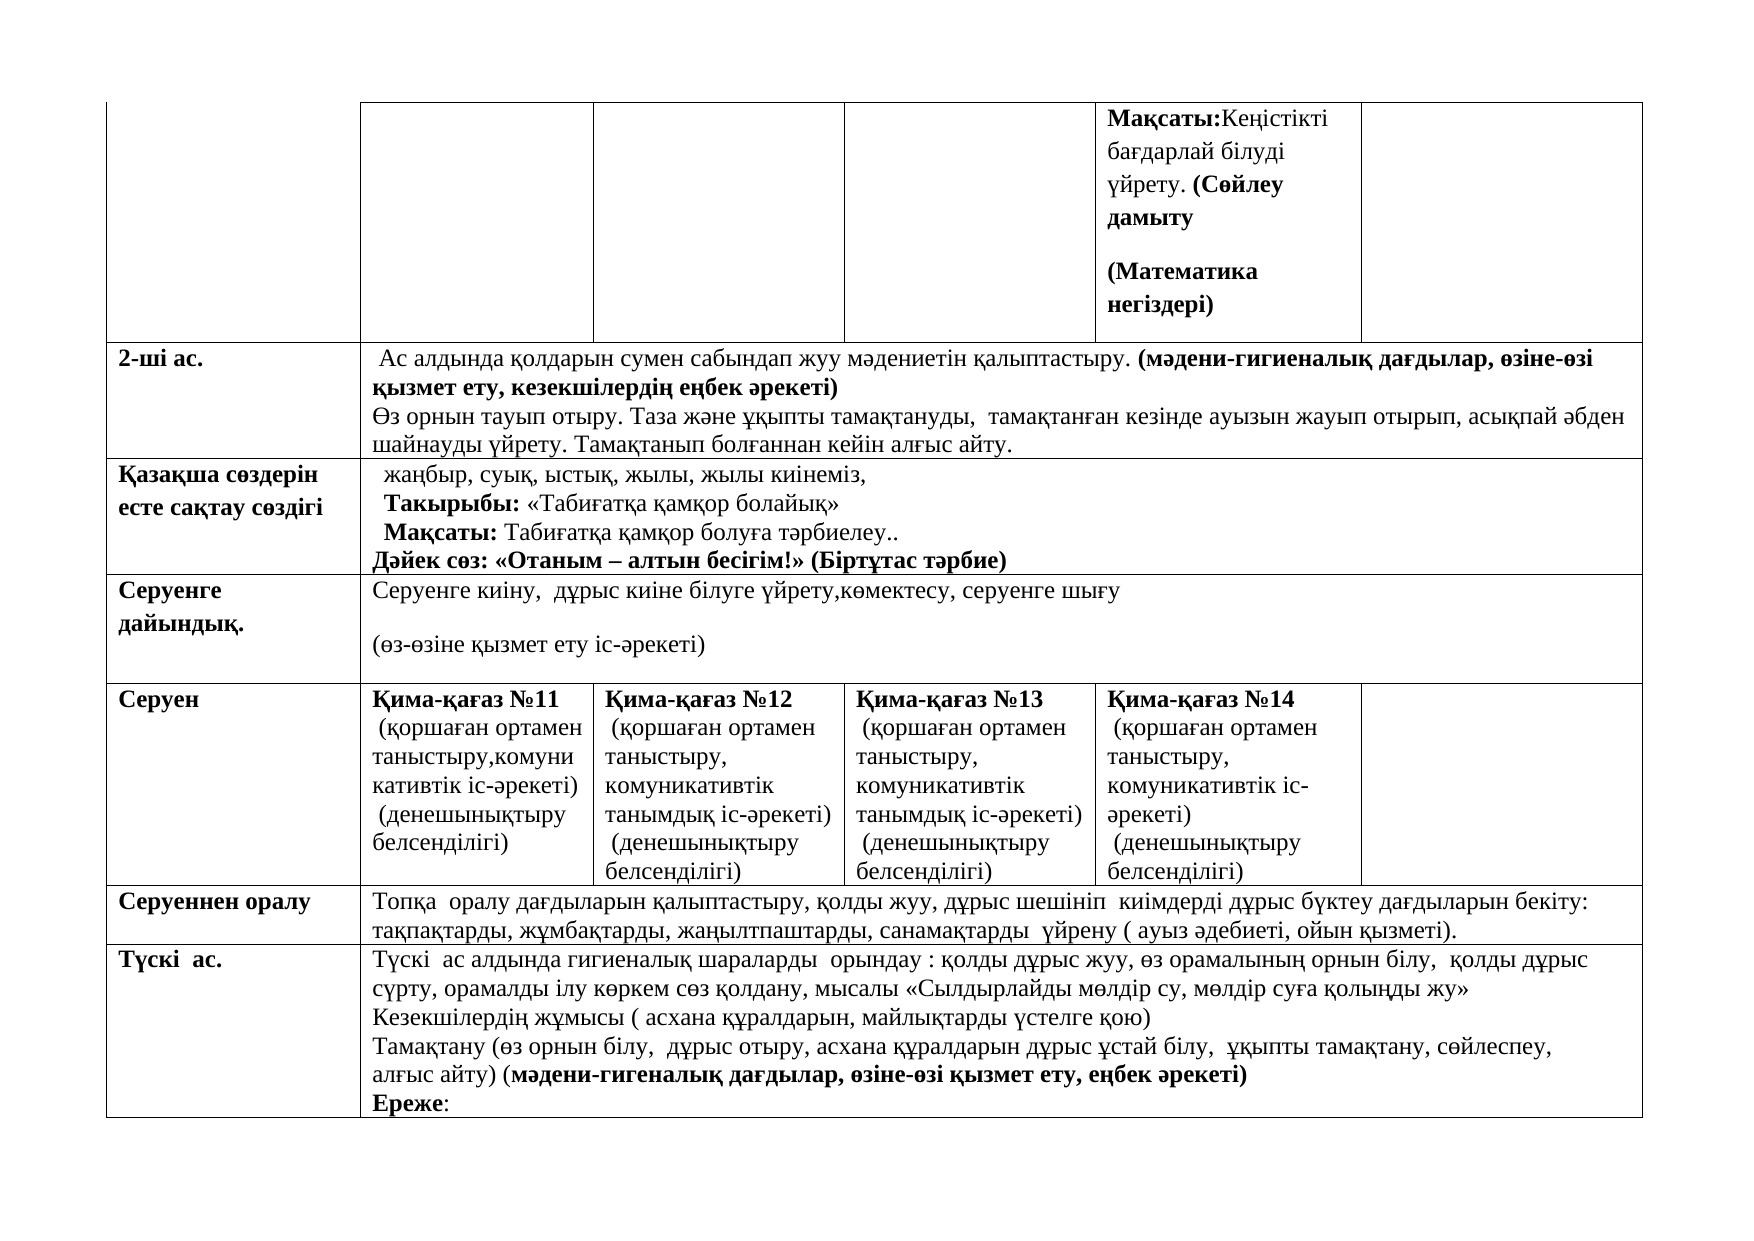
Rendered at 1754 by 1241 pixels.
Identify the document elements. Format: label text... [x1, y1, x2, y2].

table_cell Топқа оралу дағдыларын қалыптастыру, қолды жуу, дұрыс шешініп киімдерді дұрыс бүктеу дағдыларын бекіту: тақпақтарды, жұмбақтарды, жаңылтпаштарды, санамақтарды үйрену ( ауыз әдебиеті, ойын қызметі). [361, 886, 1642, 943]
table_cell Қима-қағаз №13 (қоршаған ортамен таныстыру, комуникативтік танымдық іс-әрекеті) (денешынықтыру белсенділігі) [845, 684, 1095, 885]
table_cell [1362, 684, 1642, 885]
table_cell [361, 945, 1642, 1117]
table_cell Түскі ас. [107, 945, 360, 1117]
table_cell Серуенге дайындық. [107, 575, 360, 683]
table_cell Серуен [107, 684, 360, 885]
table_cell Серуеннен оралу [107, 886, 360, 943]
table_cell [107, 102, 360, 342]
table_cell Қима-қағаз №14 (қоршаған ортамен таныстыру, комуникативтік іс-әрекеті) (денешынықтыру белсенділігі) [1096, 684, 1361, 885]
table_cell 2-ші ас. [107, 343, 360, 458]
table_cell Қазақша сөздерін есте сақтау сөздігі [107, 459, 360, 574]
table_cell Серуенге киіну, дұрыс киіне білуге үйрету,көмектесу, серуенге шығу (өз-өзіне қызмет ету іс-әрекеті) [361, 575, 1642, 683]
table_cell Қима-қағаз №11 (қоршаған ортамен таныстыру,комуникативтік іс-әрекеті) (денешынықтыру белсенділігі) [361, 684, 593, 885]
table_cell Ас алдында қолдарын сумен сабындап жуу мәдениетін қалыптастыру. (мәдени-гигиеналық дағдылар, өзіне-өзі қызмет ету, кезекшілердің еңбек әрекеті) Өз орнын тауып отыру. Таза және ұқыпты тамақтануды, тамақтанған кезінде ауызын жауып отырып, асықпай әбден шайнауды үйрету. Тамақтанып болғаннан кейін алғыс айту. [361, 343, 1642, 458]
table_cell жаңбыр, суық, ыстық, жылы, жылы киінеміз, Такырыбы: «Табиғатқа қамқор болайық» Мақсаты: Табиғатқа қамқор болуға тәрбиелеу.. Дәйек сөз: «Отаным – алтын бесігім!» (Біртұтас тәрбие) [361, 459, 1642, 574]
table_cell Қима-қағаз №12 (қоршаған ортамен таныстыру, комуникативтік танымдық іс-әрекеті) (денешынықтыру белсенділігі) [594, 684, 844, 885]
